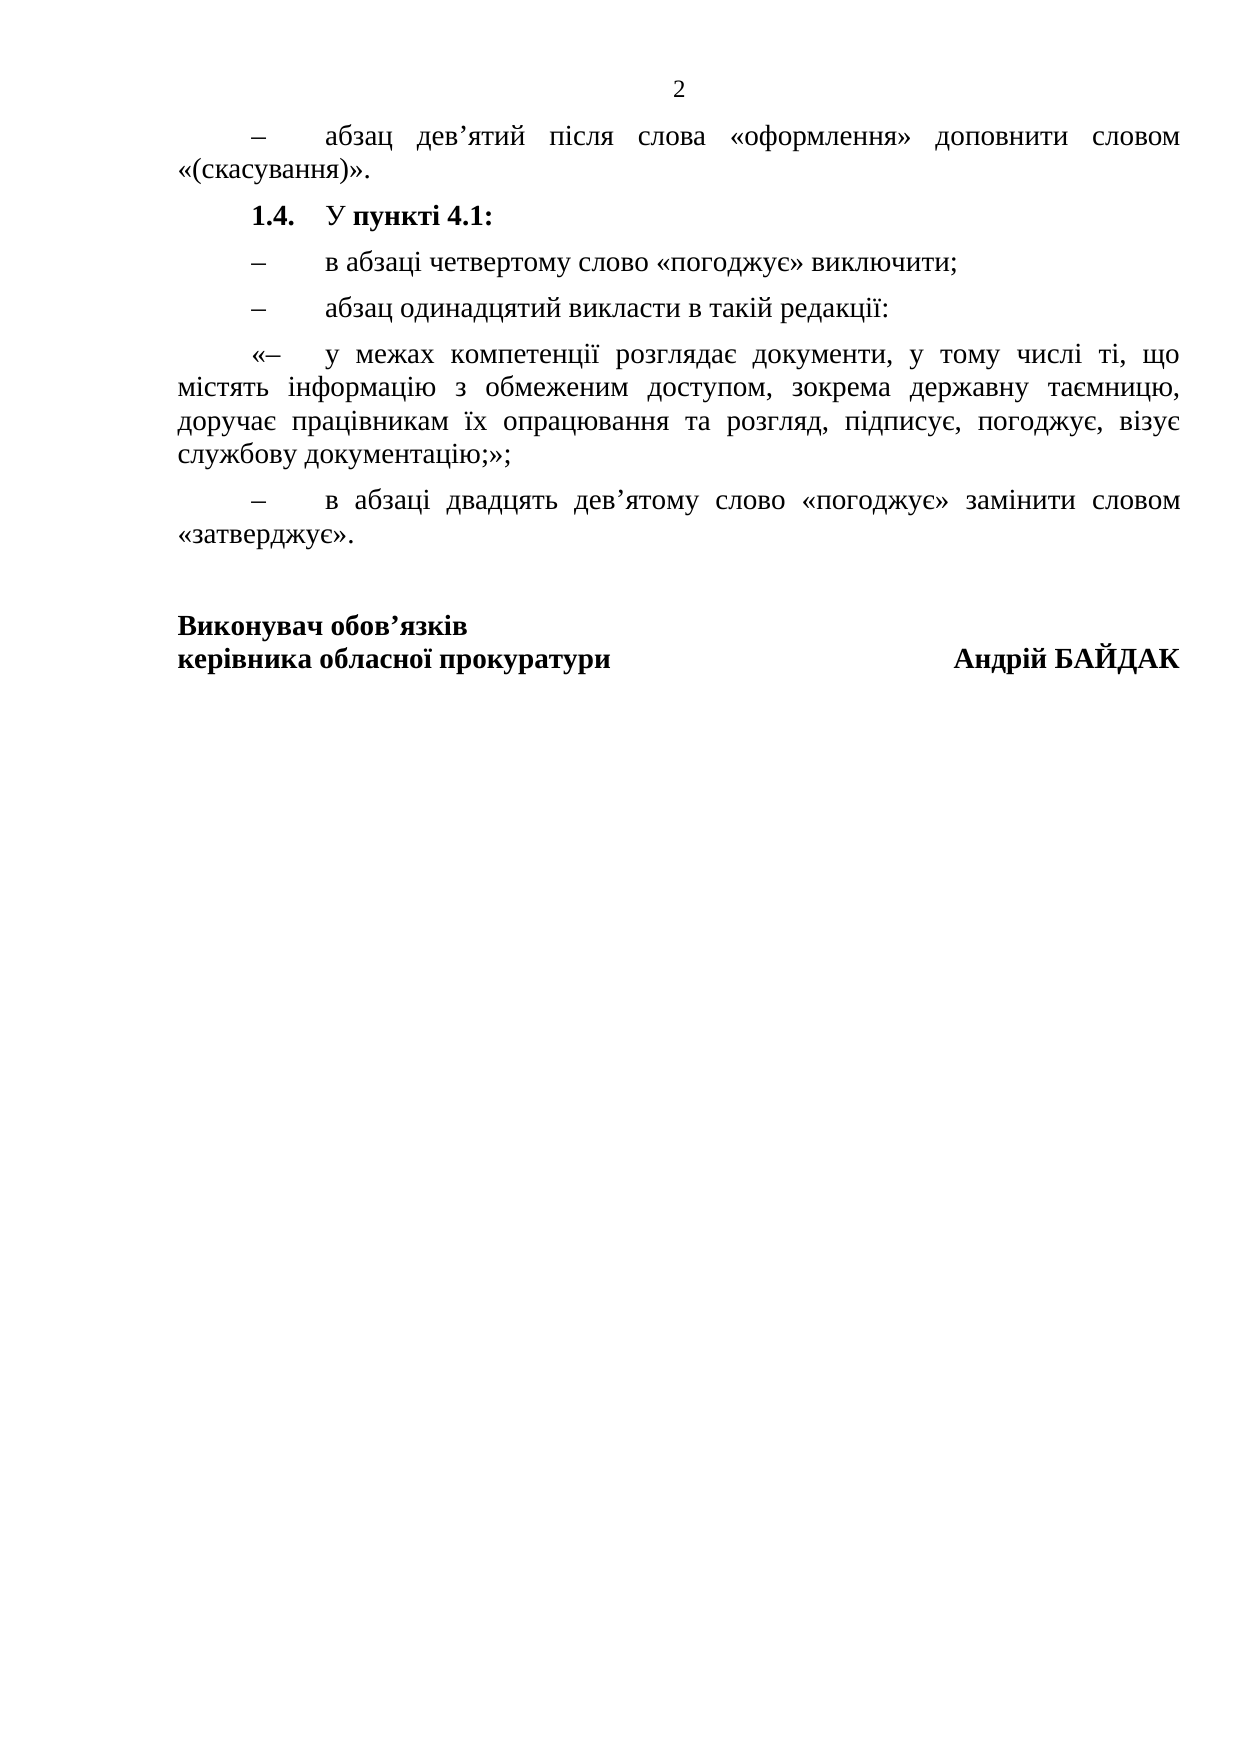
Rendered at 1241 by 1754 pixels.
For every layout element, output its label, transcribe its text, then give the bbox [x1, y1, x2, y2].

text «– у межах компетенції розглядає документи, у тому числі ті, що містять інформацію з обмеженим доступом, зокрема державну таємницю, доручає працівникам їх опрацювання та розгляд, підписує, погоджує, візує службову документацію;»; [177, 336, 1181, 470]
text – в абзаці двадцять дев’ятому слово «погоджує» замінити словом «затверджує». [177, 482, 1181, 549]
text – абзац одинадцятий викласти в такій редакції: [177, 290, 1181, 323]
text 1.4. У пункті 4.1: [177, 198, 1181, 231]
text Виконувач обов’язків [177, 608, 1181, 642]
text – в абзаці четвертому слово «погоджує» виключити; [177, 244, 1181, 277]
text – абзац дев’ятий після слова «оформлення» доповнити словом «(скасування)». [177, 118, 1181, 185]
text керівника обласної прокуратури Андрій БАЙДАК [177, 642, 1181, 675]
